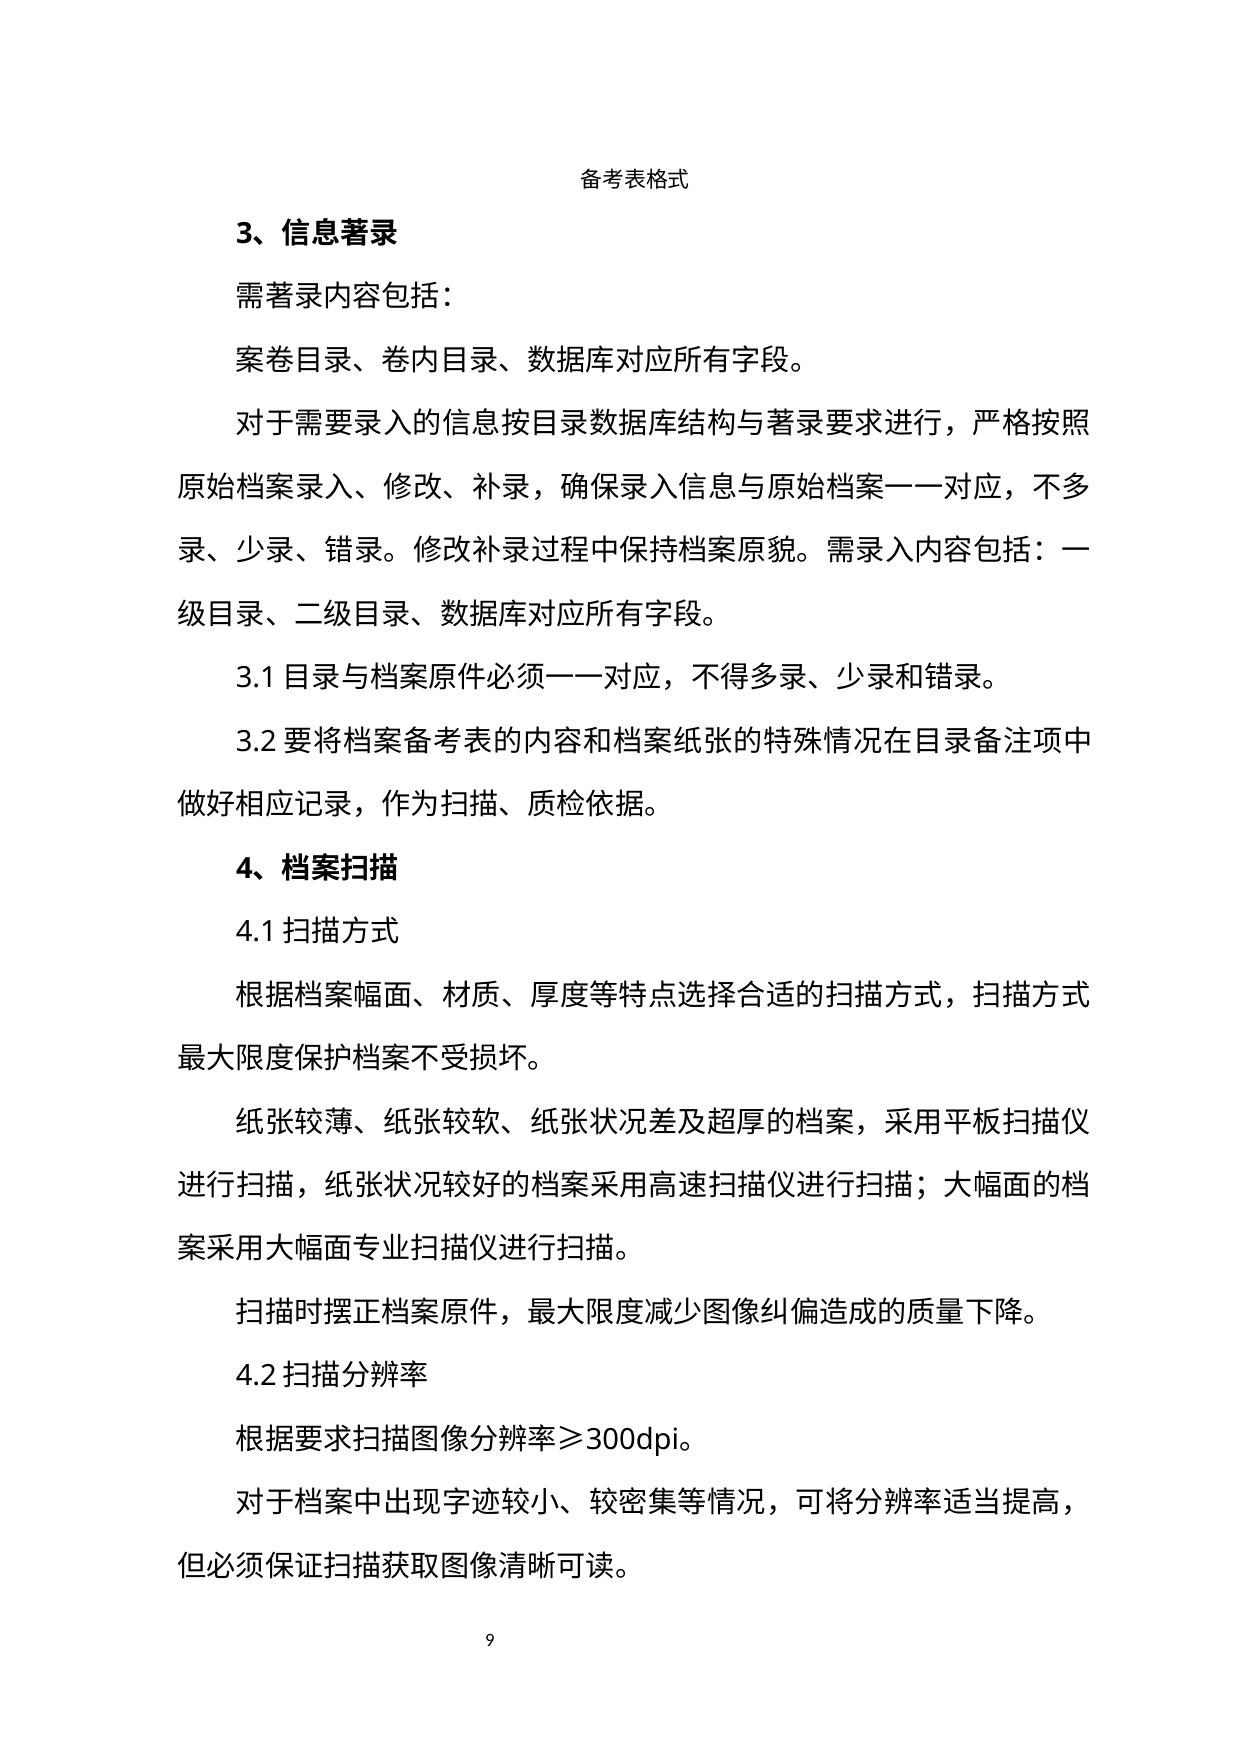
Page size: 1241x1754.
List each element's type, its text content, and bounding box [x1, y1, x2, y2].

text 纸张较薄、纸张较软、纸张状况差及超厚的档案，采用平板扫描仪进行扫描，纸张状况较好的档案采用高速扫描仪进行扫描；大幅面的档案采用大幅面专业扫描仪进行扫描。 [177, 1098, 1093, 1267]
text 根据要求扫描图像分辨率≥300dpi。 [177, 1415, 1093, 1458]
text 对于档案中出现字迹较小、较密集等情况，可将分辨率适当提高，但必须保证扫描获取图像清晰可读。 [177, 1479, 1093, 1585]
text 4.2扫描分辨率 [177, 1352, 1093, 1394]
text 根据档案幅面、材质、厚度等特点选择合适的扫描方式，扫描方式最大限度保护档案不受损坏。 [177, 971, 1093, 1077]
text 3.2要将档案备考表的内容和档案纸张的特殊情况在目录备注项中做好相应记录，作为扫描、质检依据。 [177, 717, 1093, 823]
text 3、信息著录 [177, 209, 1093, 252]
text 4、档案扫描 [177, 844, 1093, 887]
text 需著录内容包括： [177, 273, 1093, 315]
text 备考表格式 [177, 162, 1093, 194]
text 4.1扫描方式 [177, 908, 1093, 950]
text 3.1目录与档案原件必须一一对应，不得多录、少录和错录。 [177, 654, 1093, 696]
text 对于需要录入的信息按目录数据库结构与著录要求进行，严格按照原始档案录入、修改、补录，确保录入信息与原始档案一一对应，不多录、少录、错录。修改补录过程中保持档案原貌。需录入内容包括：一级目录、二级目录、数据库对应所有字段。 [177, 400, 1093, 632]
text 扫描时摆正档案原件，最大限度减少图像纠偏造成的质量下降。 [177, 1288, 1093, 1331]
text 案卷目录、卷内目录、数据库对应所有字段。 [177, 336, 1093, 379]
